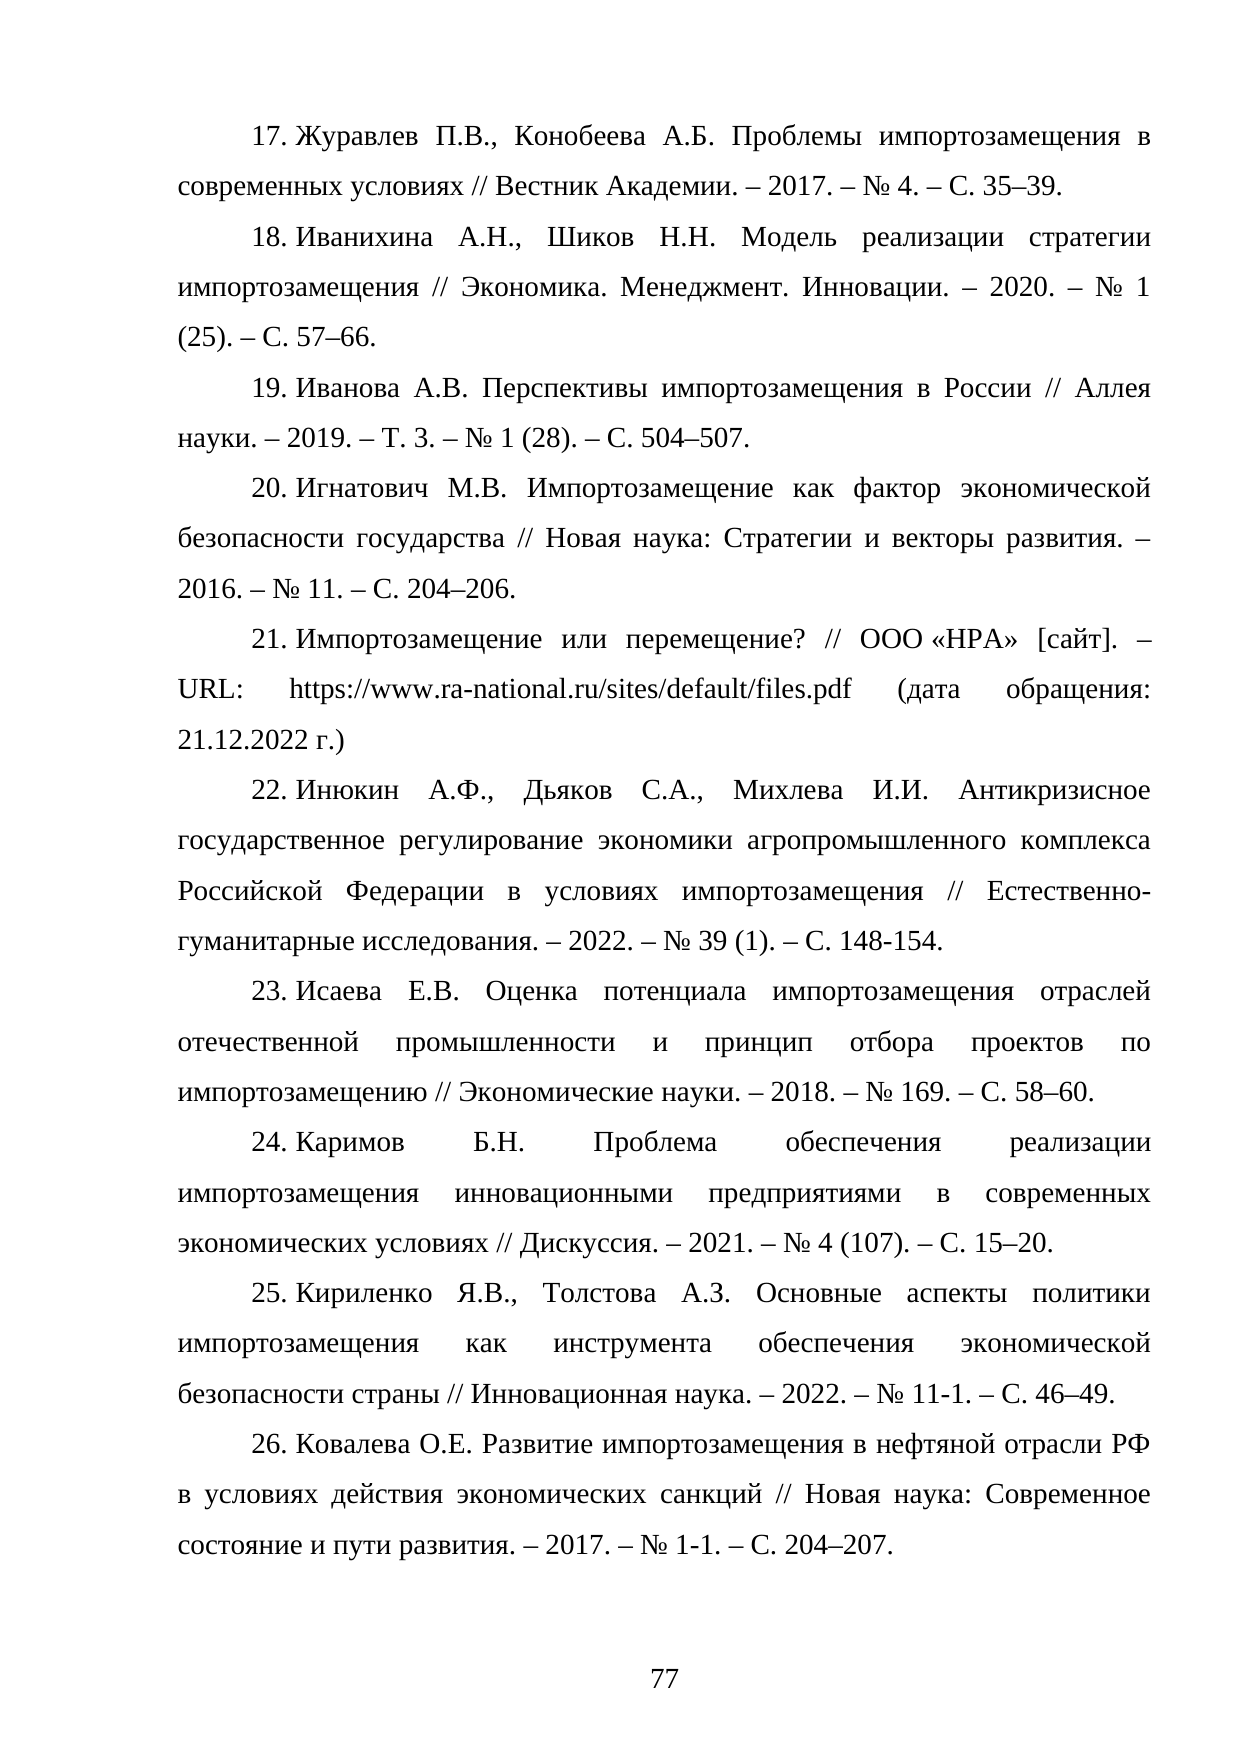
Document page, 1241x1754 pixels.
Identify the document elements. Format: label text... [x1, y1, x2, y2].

list Журавлев П.В., Конобеева А.Б. Проблемы импортозамещения в современных условиях // Вестник Академии. – 2017. – № 4. – С. 35–39. [177, 118, 1152, 202]
list Иванихина А.Н., Шиков Н.Н. Модель реализации стратегии импортозамещения // Экономика. Менеджмент. Инновации. – 2020. – № 1 (25). – С. 57–66. [177, 219, 1152, 353]
list Игнатович М.В. Импортозамещение как фактор экономической безопасности государства // Новая наука: Стратегии и векторы развития. – 2016. – № 11. – С. 204–206. [177, 470, 1152, 604]
list Каримов Б.Н. Проблема обеспечения реализации импортозамещения инновационными предприятиями в современных экономических условиях // Дискуссия. – 2021. – № 4 (107). – С. 15–20. [177, 1124, 1152, 1258]
list Ковалева О.Е. Развитие импортозамещения в нефтяной отрасли РФ в условиях действия экономических санкций // Новая наука: Современное состояние и пути развития. – 2017. – № 1-1. – С. 204–207. [177, 1426, 1152, 1560]
list Инюкин А.Ф., Дьяков С.А., Михлева И.И. Антикризисное государственное регулирование экономики агропромышленного комплекса Российской Федерации в условиях импортозамещения // Естественно-гуманитарные исследования. – 2022. – № 39 (1). – С. 148-154. [177, 772, 1152, 957]
list Иванова А.В. Перспективы импортозамещения в России // Аллея науки. – 2019. – Т. 3. – № 1 (28). – С. 504–507. [177, 370, 1152, 453]
list Исаева Е.В. Оценка потенциала импортозамещения отраслей отечественной промышленности и принцип отбора проектов по импортозамещению // Экономические науки. – 2018. – № 169. – С. 58–60. [177, 973, 1152, 1108]
list Кириленко Я.В., Толстова А.З. Основные аспекты политики импортозамещения как инструмента обеспечения экономической безопасности страны // Инновационная наука. – 2022. – № 11-1. – С. 46–49. [177, 1275, 1152, 1409]
list Импортозамещение или перемещение? // ООО «НРА» [сайт]. – URL: https://www.ra-national.ru/sites/default/files.pdf (дата обращения: 21.12.2022 г.) [177, 621, 1152, 755]
